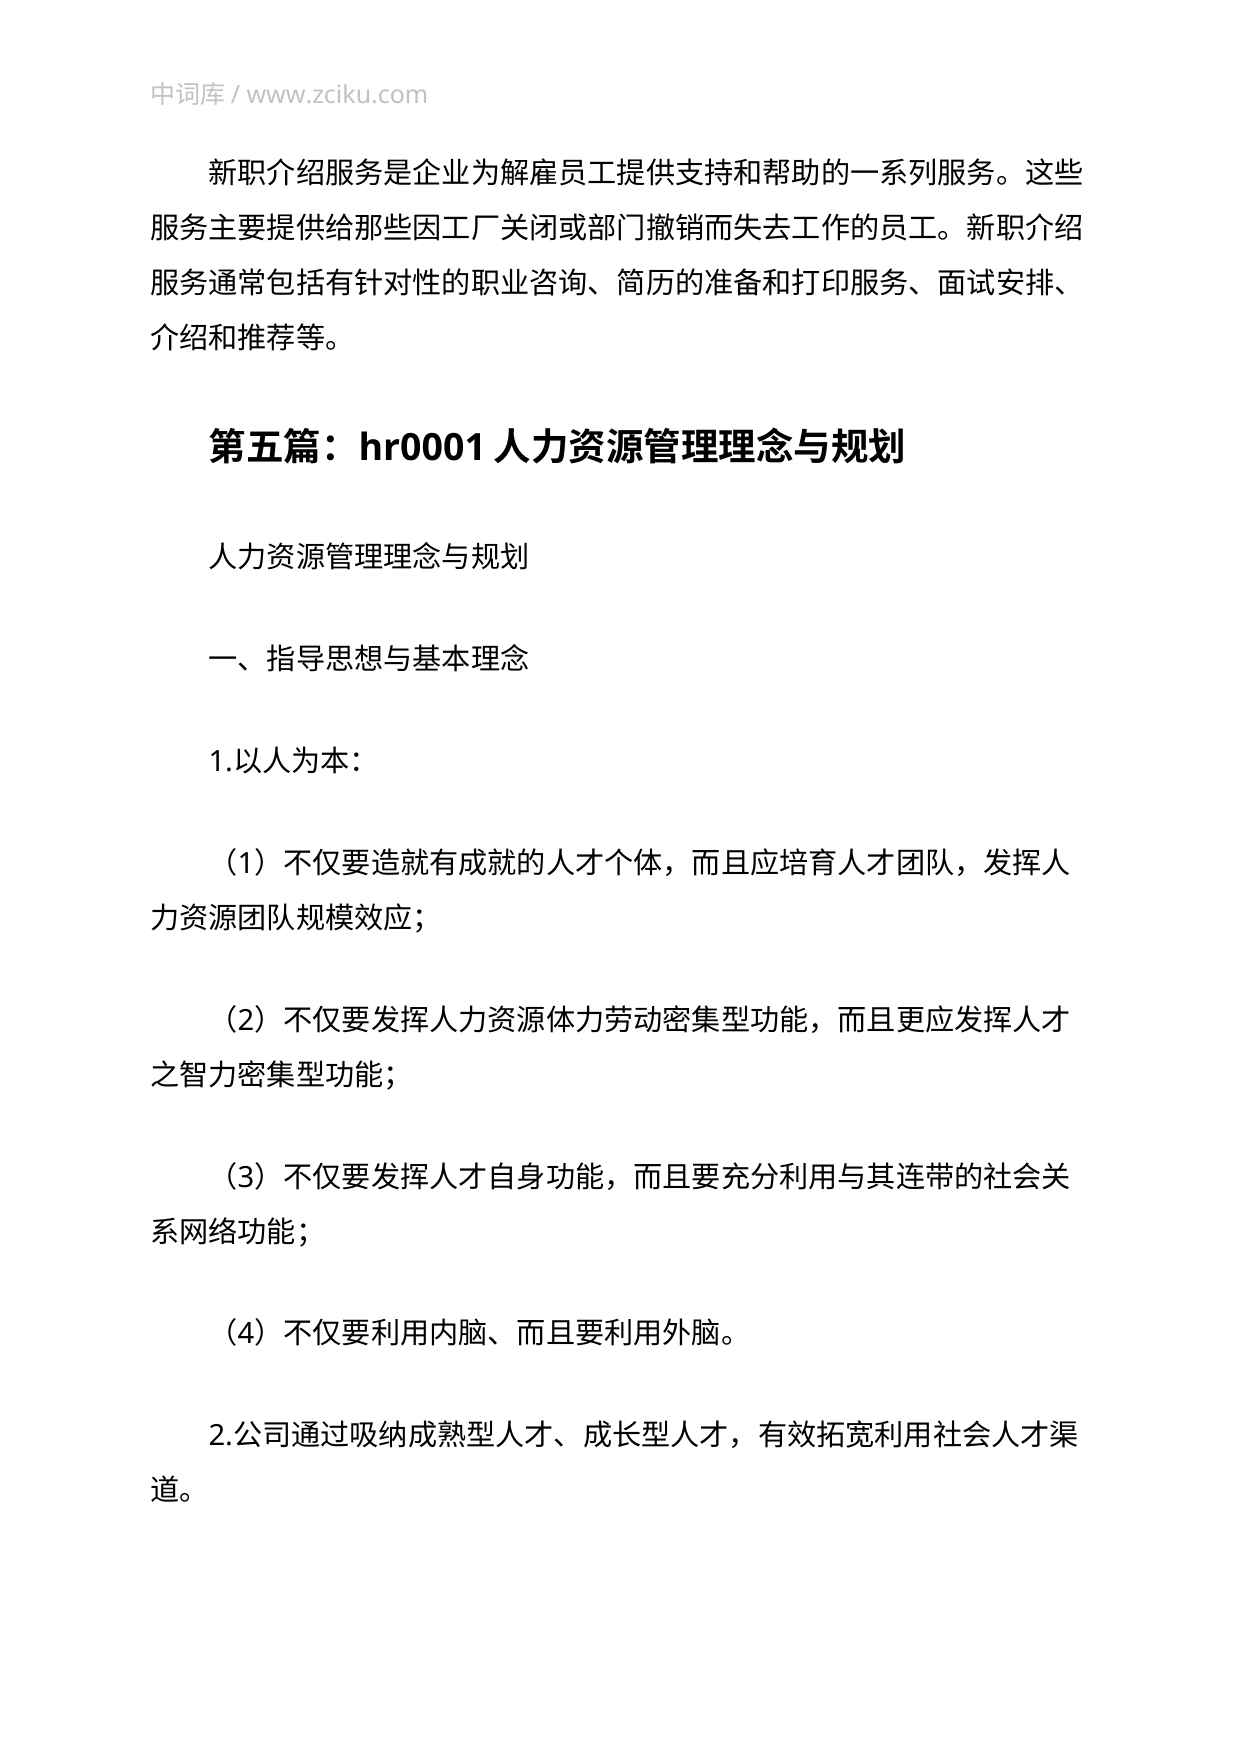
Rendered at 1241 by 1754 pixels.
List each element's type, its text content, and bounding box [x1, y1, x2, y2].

text 2.公司通过吸纳成熟型人才、成长型人才，有效拓宽利用社会人才渠道。 [150, 1412, 1090, 1509]
text 第五篇：hr0001人力资源管理理念与规划 [150, 416, 1090, 471]
text （3）不仅要发挥人才自身功能，而且要充分利用与其连带的社会关系网络功能； [150, 1153, 1090, 1250]
text （1）不仅要造就有成就的人才个体，而且应培育人才团队，发挥人力资源团队规模效应； [150, 839, 1090, 937]
text 人力资源管理理念与规划 [150, 534, 1090, 576]
text （4）不仅要利用内脑、而且要利用外脑。 [150, 1310, 1090, 1352]
text 1.以人为本： [150, 738, 1090, 780]
text （2）不仅要发挥人力资源体力劳动密集型功能，而且更应发挥人才之智力密集型功能； [150, 996, 1090, 1094]
text 一、指导思想与基本理念 [150, 636, 1090, 678]
text 新职介绍服务是企业为解雇员工提供支持和帮助的一系列服务。这些服务主要提供给那些因工厂关闭或部门撤销而失去工作的员工。新职介绍服务通常包括有针对性的职业咨询、简历的准备和打印服务、面试安排、介绍和推荐等。 [150, 150, 1090, 357]
